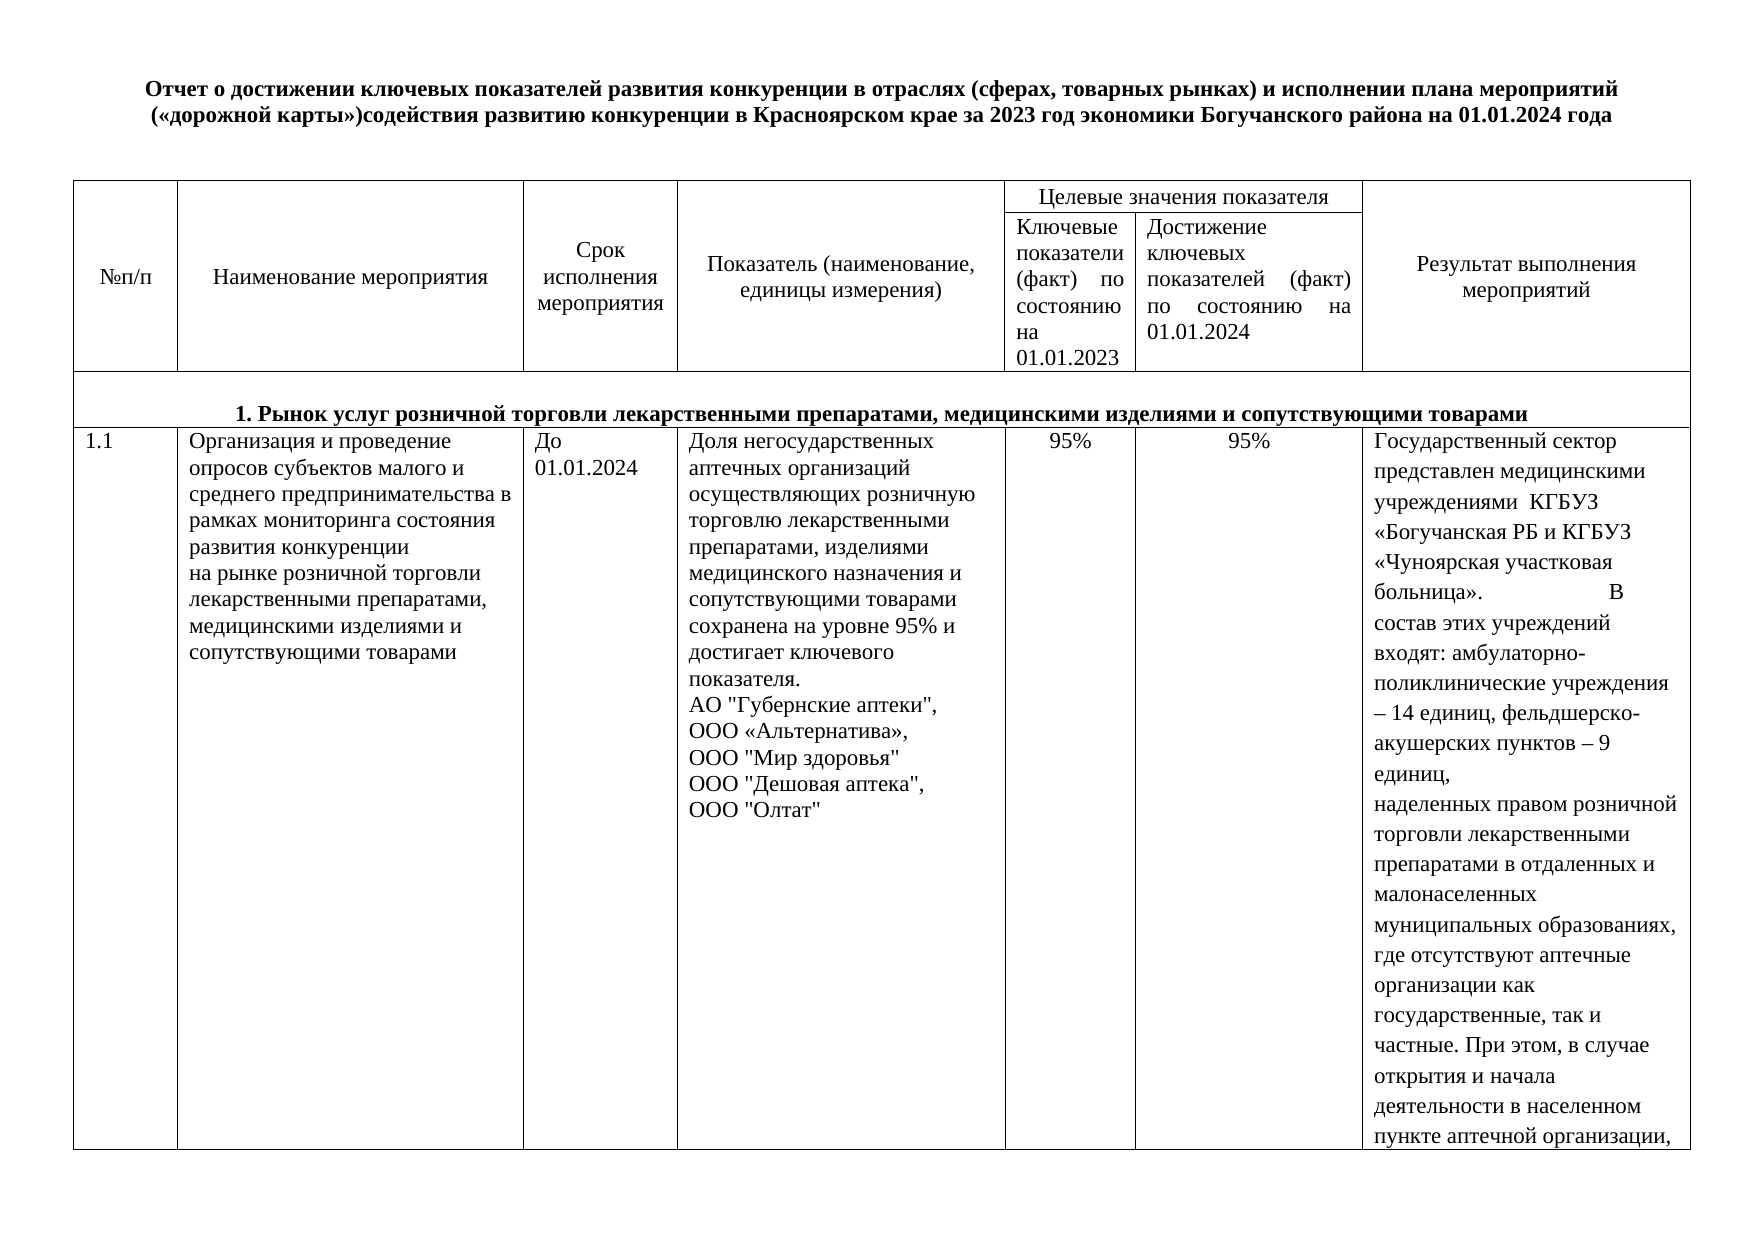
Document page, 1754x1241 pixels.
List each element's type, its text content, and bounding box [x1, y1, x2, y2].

table_cell Достижение ключевых показателей (факт) по состоянию на 01.01.2024 [1136, 213, 1362, 371]
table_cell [1363, 427, 1690, 1148]
table_cell Ключевые показатели (факт) по состоянию на 01.01.2023 [1005, 213, 1135, 371]
table_cell До 01.01.2024 [524, 428, 677, 1148]
table_cell 95% [1006, 428, 1135, 1148]
table_cell Целевые значения показателя [1005, 181, 1362, 212]
table_cell 1.1 [74, 428, 177, 1148]
table_cell Результат выполнения мероприятий [1363, 181, 1690, 371]
table_cell Показатель (наименование, единицы измерения) [678, 181, 1004, 371]
table_cell 1. Рынок услуг розничной торговли лекарственными препаратами, медицинскими изделиями и сопутствующими товарами [74, 372, 1690, 427]
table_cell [178, 428, 523, 1148]
table_cell Срок исполнения мероприятия [524, 181, 677, 371]
table_header Отчет о достижении ключевых показателей развития конкуренции в отраслях (сферах, товарных рынках) и исполнении плана мероприятий («дорожной карты»)содействия развитию конкуренции в Красноярском крае за 2023 год экономики Богучанского района на 01.01.2024 года [74, 75, 1690, 180]
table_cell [678, 428, 1005, 1148]
table_cell Наименование мероприятия [178, 181, 523, 371]
table_cell 95% [1136, 428, 1362, 1148]
table_cell №п/п [74, 181, 177, 371]
